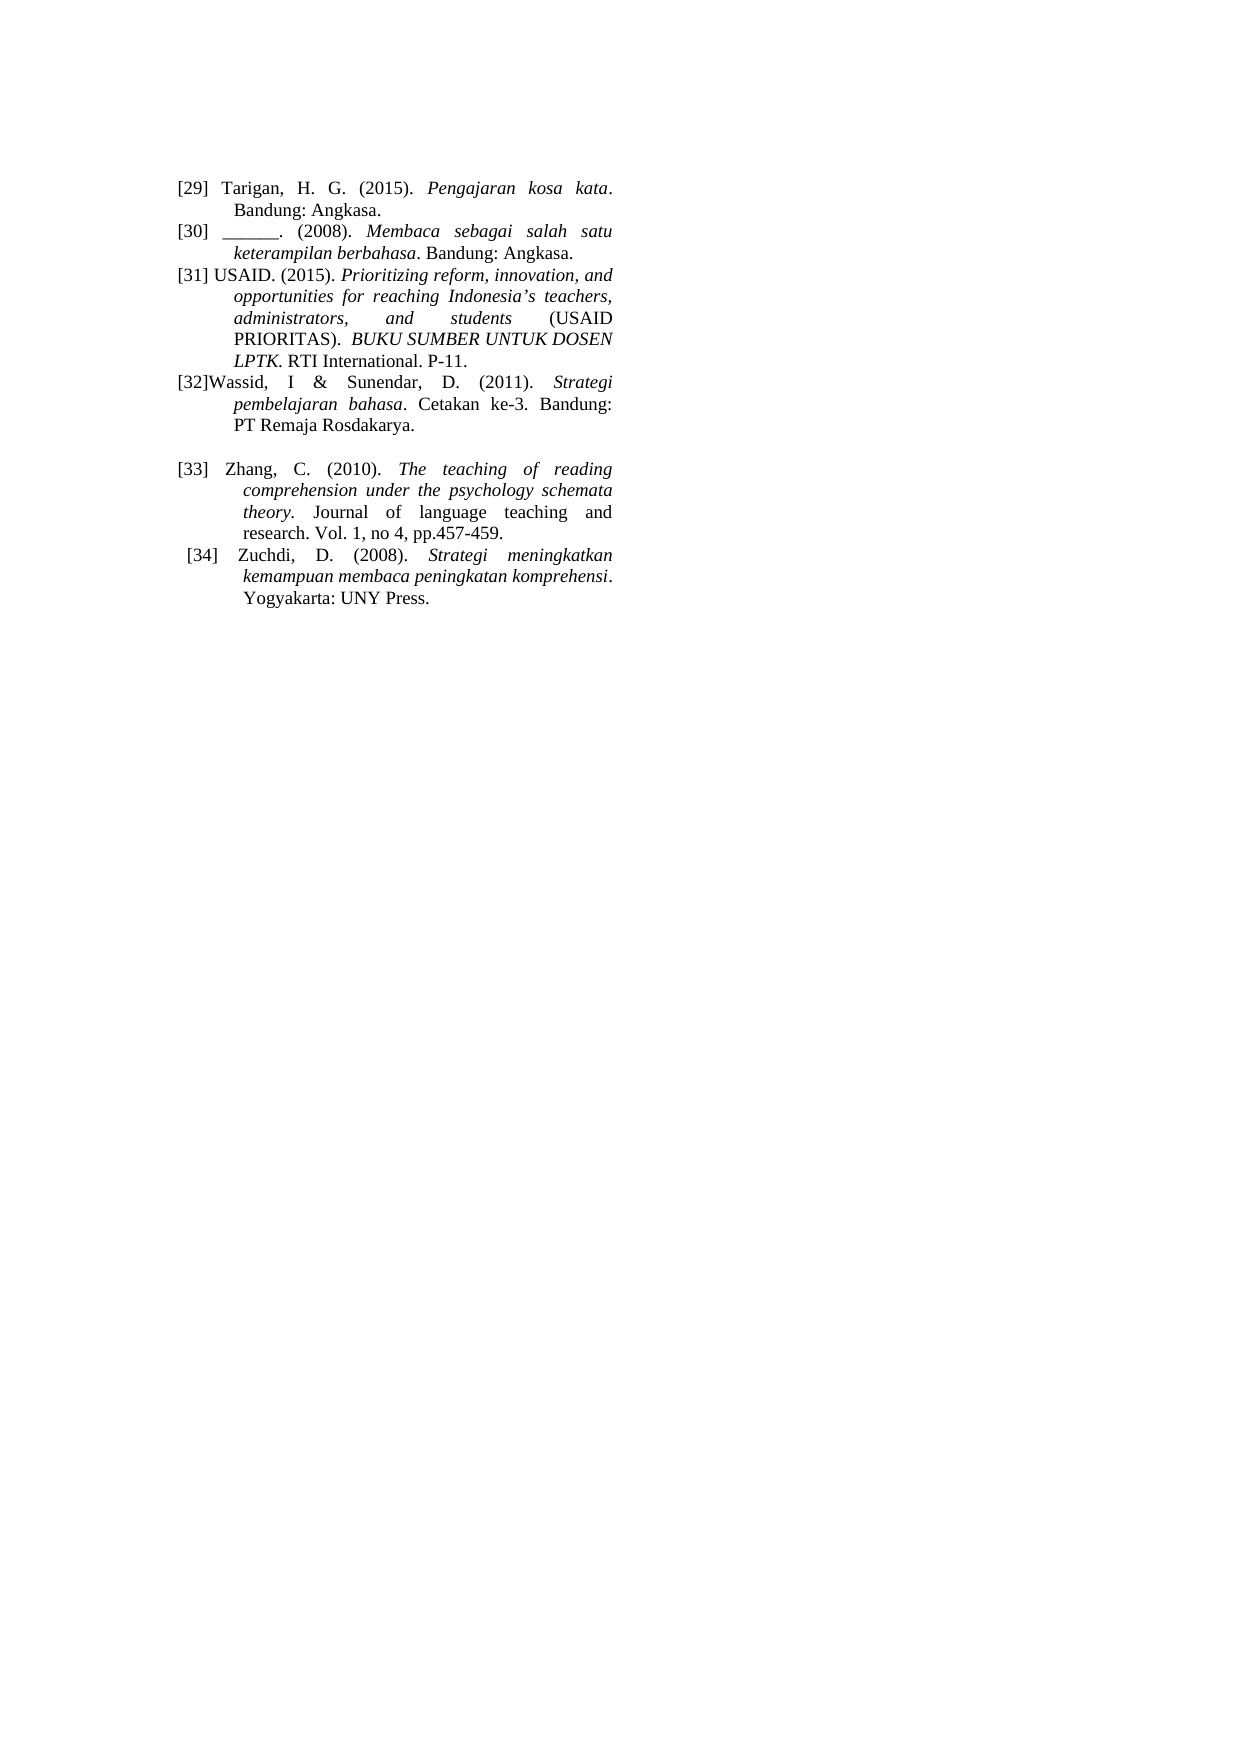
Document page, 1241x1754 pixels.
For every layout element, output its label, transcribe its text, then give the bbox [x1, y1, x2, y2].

text [30] ______. (2008). Membaca sebagai salah satu keterampilan berbahasa. Bandung: Angkasa. [177, 220, 613, 263]
text [34] Zuchdi, D. (2008). Strategi meningkatkan kemampuan membaca peningkatan komprehensi. Yogyakarta: UNY Press. [187, 544, 613, 608]
text [31] USAID. (2015). Prioritizing reform, innovation, and opportunities for reaching Indonesia’s teachers, administrators, and students (USAID PRIORITAS). BUKU SUMBER UNTUK DOSEN LPTK. RTI International. P-11. [177, 263, 613, 371]
text [29] Tarigan, H. G. (2015). Pengajaran kosa kata. Bandung: Angkasa. [177, 177, 613, 220]
text [32]Wassid, I & Sunendar, D. (2011). Strategi pembelajaran bahasa. Cetakan ke-3. Bandung: PT Remaja Rosdakarya. [177, 371, 613, 436]
text [33] Zhang, C. (2010). The teaching of reading comprehension under the psychology schemata theory. Journal of language teaching and research. Vol. 1, no 4, pp.457-459. [177, 457, 613, 544]
